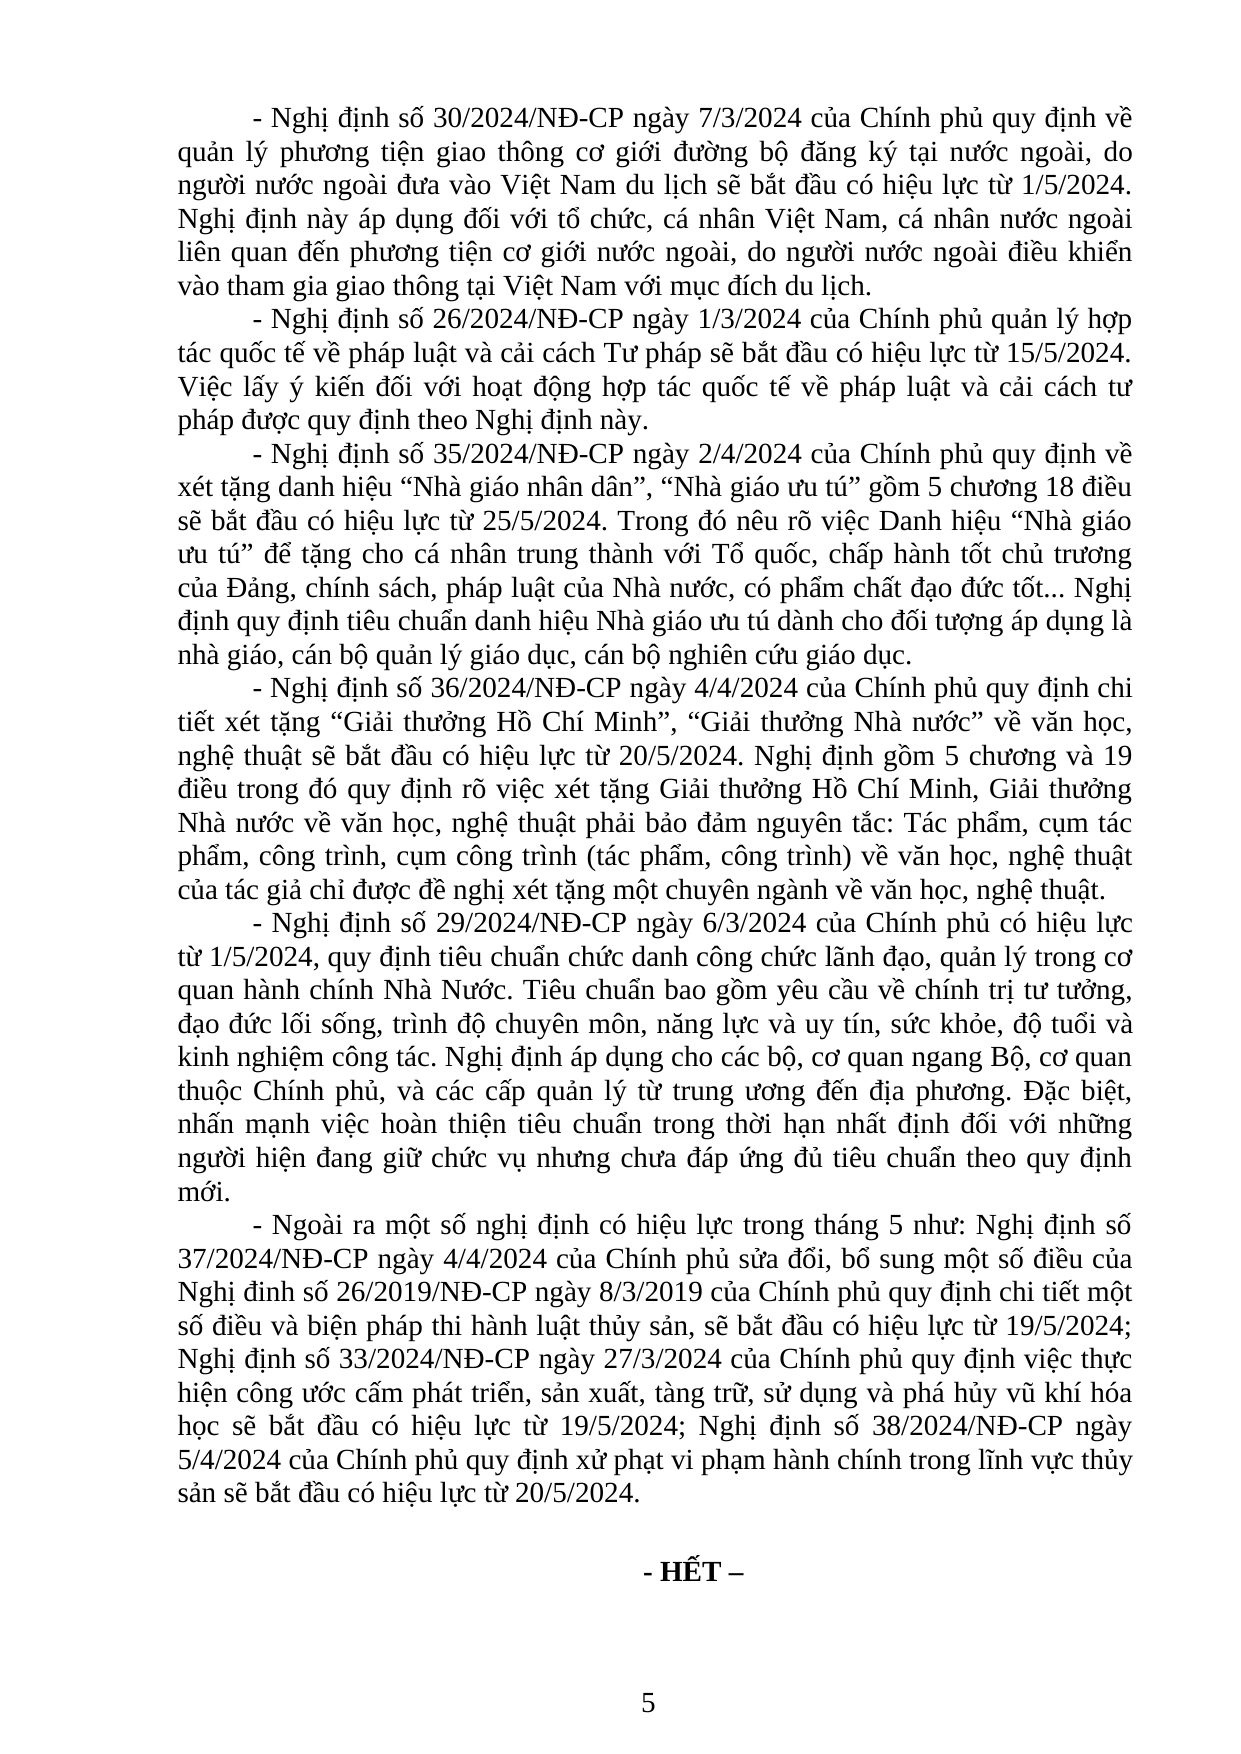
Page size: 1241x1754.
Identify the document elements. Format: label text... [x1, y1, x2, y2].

text - Nghị định số 29/2024/NĐ-CP ngày 6/3/2024 của Chính phủ có hiệu lực từ 1/5/2024, quy định tiêu chuẩn chức danh công chức lãnh đạo, quản lý trong cơ quan hành chính Nhà Nước. Tiêu chuẩn bao gồm yêu cầu về chính trị tư tưởng, đạo đức lối sống, trình độ chuyên môn, năng lực và uy tín, sức khỏe, độ tuổi và kinh nghiệm công tác. Nghị định áp dụng cho các bộ, cơ quan ngang Bộ, cơ quan thuộc Chính phủ, và các cấp quản lý từ trung ương đến địa phương. Đặc biệt, nhấn mạnh việc hoàn thiện tiêu chuẩn trong thời hạn nhất định đối với những người hiện đang giữ chức vụ nhưng chưa đáp ứng đủ tiêu chuẩn theo quy định mới. [177, 905, 1134, 1207]
text - HẾT – [177, 1555, 1134, 1588]
text - Ngoài ra một số nghị định có hiệu lực trong tháng 5 như: Nghị định số 37/2024/NĐ-CP ngày 4/4/2024 của Chính phủ sửa đổi, bổ sung một số điều của Nghị đinh số 26/2019/NĐ-CP ngày 8/3/2019 của Chính phủ quy định chi tiết một số điều và biện pháp thi hành luật thủy sản, sẽ bắt đầu có hiệu lực từ 19/5/2024; Nghị định số 33/2024/NĐ-CP ngày 27/3/2024 của Chính phủ quy định việc thực hiện công ước cấm phát triển, sản xuất, tàng trữ, sử dụng và phá hủy vũ khí hóa học sẽ bắt đầu có hiệu lực từ 19/5/2024; Nghị định số 38/2024/NĐ-CP ngày 5/4/2024 của Chính phủ quy định xử phạt vi phạm hành chính trong lĩnh vực thủy sản sẽ bắt đầu có hiệu lực từ 20/5/2024. [177, 1207, 1134, 1509]
text - Nghị định số 35/2024/NĐ-CP ngày 2/4/2024 của Chính phủ quy định về xét tặng danh hiệu “Nhà giáo nhân dân”, “Nhà giáo ưu tú” gồm 5 chương 18 điều sẽ bắt đầu có hiệu lực từ 25/5/2024. Trong đó nêu rõ việc Danh hiệu “Nhà giáo ưu tú” để tặng cho cá nhân trung thành với Tổ quốc, chấp hành tốt chủ trương của Đảng, chính sách, pháp luật của Nhà nước, có phẩm chất đạo đức tốt... Nghị định quy định tiêu chuẩn danh hiệu Nhà giáo ưu tú dành cho đối tượng áp dụng là nhà giáo, cán bộ quản lý giáo dục, cán bộ nghiên cứu giáo dục. [177, 436, 1134, 671]
text - Nghị định số 36/2024/NĐ-CP ngày 4/4/2024 của Chính phủ quy định chi tiết xét tặng “Giải thưởng Hồ Chí Minh”, “Giải thưởng Nhà nước” về văn học, nghệ thuật sẽ bắt đầu có hiệu lực từ 20/5/2024. Nghị định gồm 5 chương và 19 điều trong đó quy định rõ việc xét tặng Giải thưởng Hồ Chí Minh, Giải thưởng Nhà nước về văn học, nghệ thuật phải bảo đảm nguyên tắc: Tác phẩm, cụm tác phẩm, công trình, cụm công trình (tác phẩm, công trình) về văn học, nghệ thuật của tác giả chỉ được đề nghị xét tặng một chuyên ngành về văn học, nghệ thuật. [177, 671, 1134, 905]
text - Nghị định số 30/2024/NĐ-CP ngày 7/3/2024 của Chính phủ quy định về quản lý phương tiện giao thông cơ giới đường bộ đăng ký tại nước ngoài, do người nước ngoài đưa vào Việt Nam du lịch sẽ bắt đầu có hiệu lực từ 1/5/2024. Nghị định này áp dụng đối với tổ chức, cá nhân Việt Nam, cá nhân nước ngoài liên quan đến phương tiện cơ giới nước ngoài, do người nước ngoài điều khiển vào tham gia giao thông tại Việt Nam với mục đích du lịch. [177, 100, 1134, 302]
text - Nghị định số 26/2024/NĐ-CP ngày 1/3/2024 của Chính phủ quản lý hợp tác quốc tế về pháp luật và cải cách Tư pháp sẽ bắt đầu có hiệu lực từ 15/5/2024. Việc lấy ý kiến đối với hoạt động hợp tác quốc tế về pháp luật và cải cách tư pháp được quy định theo Nghị định này. [177, 302, 1134, 436]
